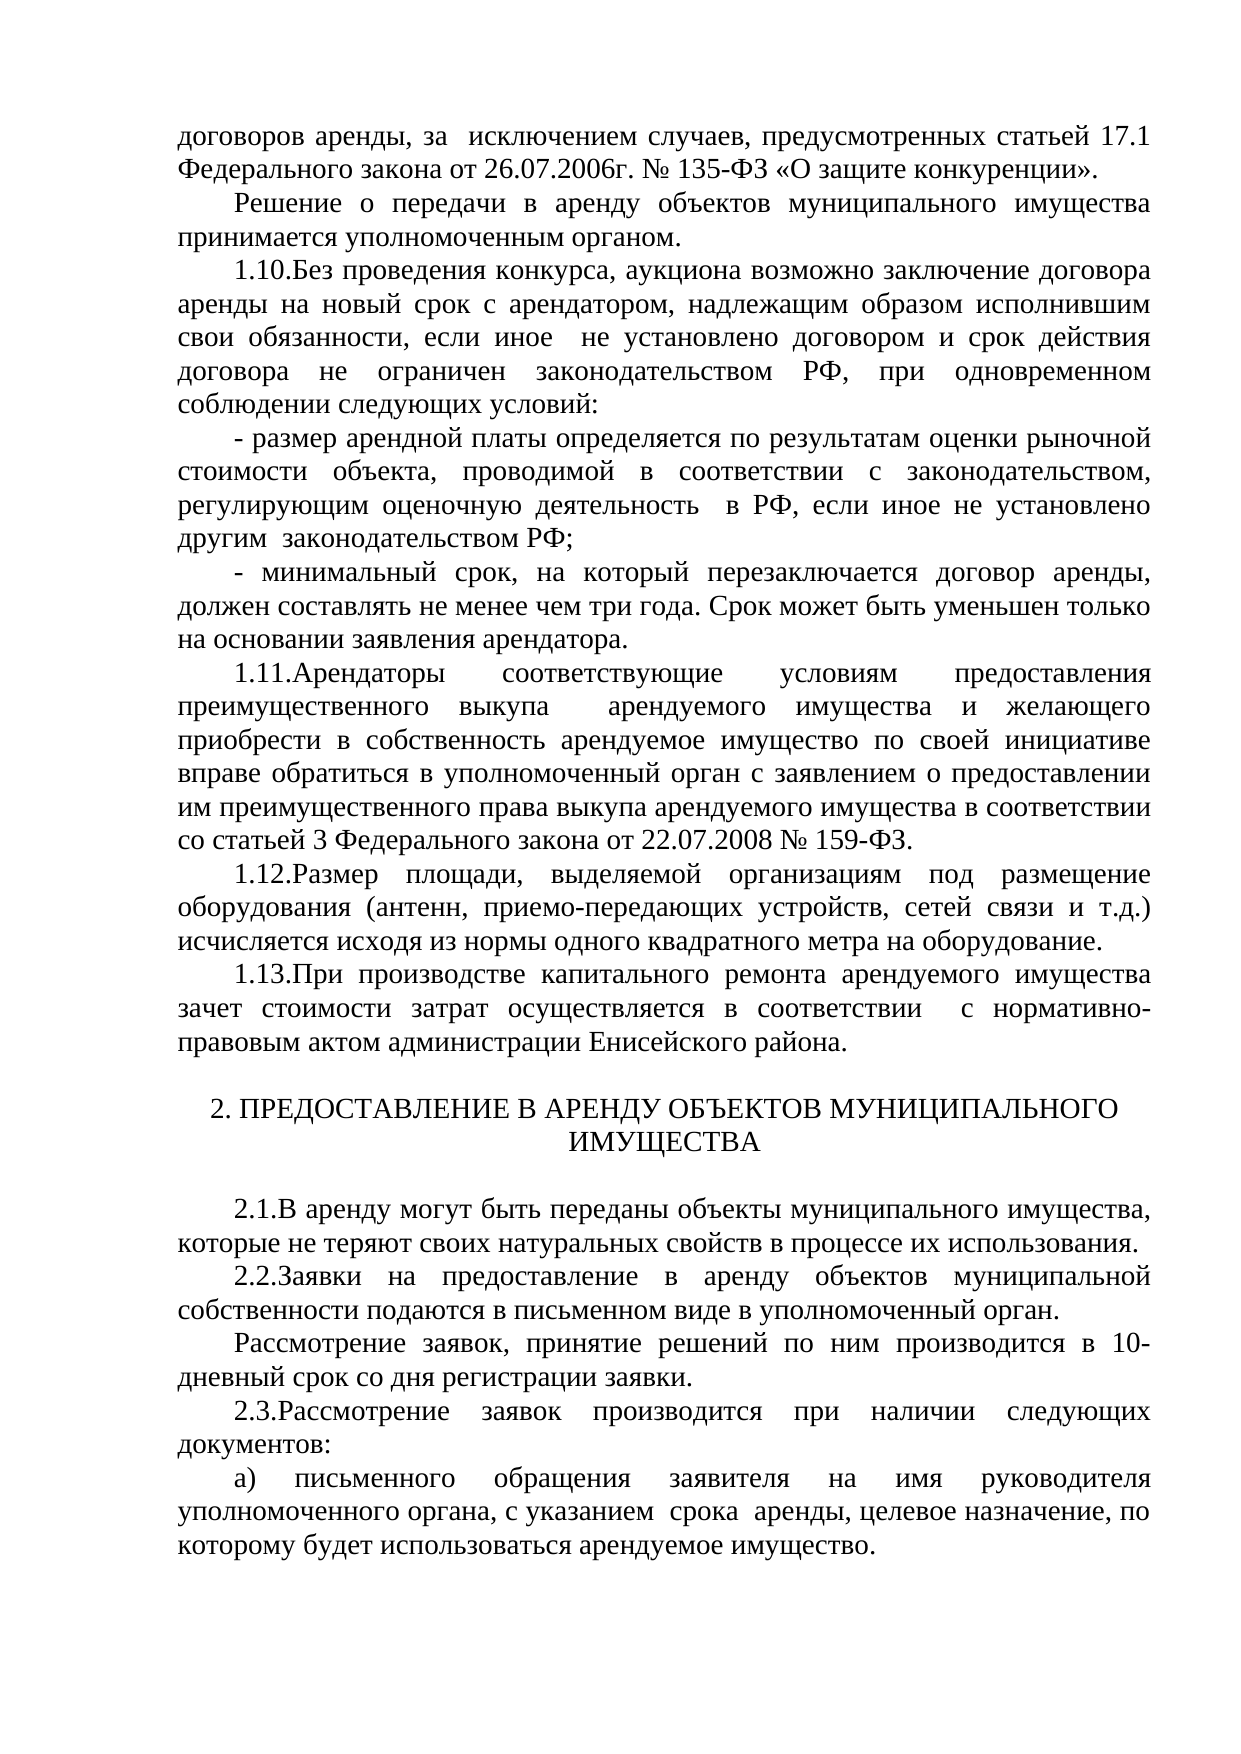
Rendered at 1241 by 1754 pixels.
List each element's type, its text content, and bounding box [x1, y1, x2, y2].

text 1.12.Размер площади, выделяемой организациям под размещение оборудования (антенн, приемо-передающих устройств, сетей связи и т.д.) исчисляется исходя из нормы одного квадратного метра на оборудование. [177, 856, 1152, 957]
text Рассмотрение заявок, принятие решений по ним производится в 10-дневный срок со дня регистрации заявки. [177, 1326, 1152, 1393]
text а) письменного обращения заявителя на имя руководителя уполномоченного органа, с указанием срока аренды, целевое назначение, по которому будет использоваться арендуемое имущество. [177, 1460, 1152, 1560]
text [177, 118, 1152, 185]
text - минимальный срок, на который перезаключается договор аренды, должен составлять не менее чем три года. Срок может быть уменьшен только на основании заявления арендатора. [177, 554, 1152, 655]
text Решение о передачи в аренду объектов муниципального имущества принимается уполномоченным органом. [177, 185, 1152, 252]
text 2.3.Рассмотрение заявок производится при наличии следующих документов: [177, 1393, 1152, 1460]
text 2.1.В аренду могут быть переданы объекты муниципального имущества, которые не теряют своих натуральных свойств в процессе их использования. [177, 1191, 1152, 1258]
text 1.10.Без проведения конкурса, аукциона возможно заключение договора аренды на новый срок с арендатором, надлежащим образом исполнившим свои обязанности, если иное не установлено договором и срок действия договора не ограничен законодательством РФ, при одновременном соблюдении следующих условий: [177, 252, 1152, 420]
text 2.2.Заявки на предоставление в аренду объектов муниципальной собственности подаются в письменном виде в уполномоченный орган. [177, 1258, 1152, 1326]
text - размер арендной платы определяется по результатам оценки рыночной стоимости объекта, проводимой в соответствии с законодательством, регулирующим оценочную деятельность в РФ, если иное не установлено другим законодательством РФ; [177, 420, 1152, 554]
text 1.13.При производстве капитального ремонта арендуемого имущества зачет стоимости затрат осуществляется в соответствии с нормативно-правовым актом администрации Енисейского района. [177, 957, 1152, 1057]
text 1.11.Арендаторы соответствующие условиям предоставления преимущественного выкупа арендуемого имущества и желающего приобрести в собственность арендуемое имущество по своей инициативе вправе обратиться в уполномоченный орган с заявлением о предоставлении им преимущественного права выкупа арендуемого имущества в соответствии со статьей 3 Федерального закона от 22.07.2008 № 159-ФЗ. [177, 655, 1152, 856]
text 2. ПРЕДОСТАВЛЕНИЕ В АРЕНДУ ОБЪЕКТОВ МУНИЦИПАЛЬНОГО [177, 1091, 1152, 1124]
text ИМУЩЕСТВА [177, 1124, 1152, 1158]
